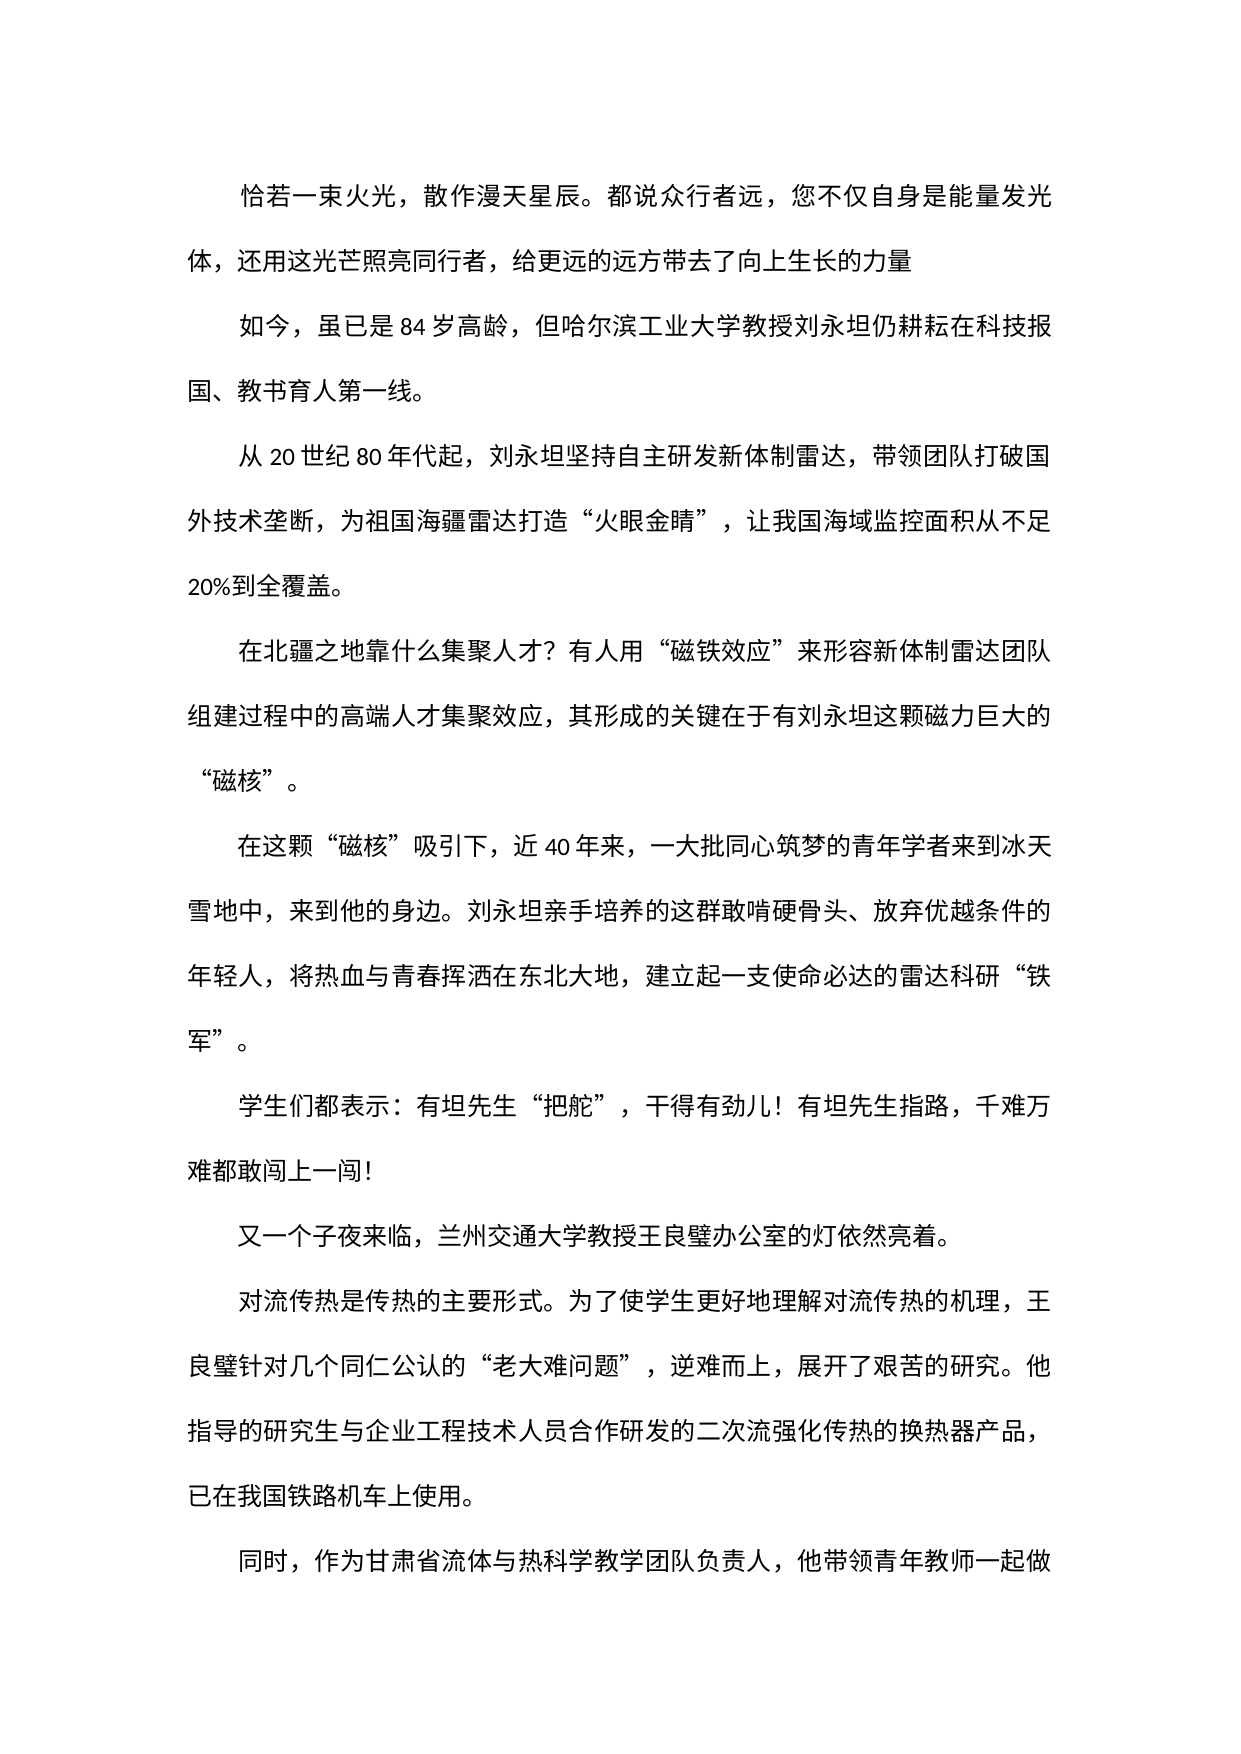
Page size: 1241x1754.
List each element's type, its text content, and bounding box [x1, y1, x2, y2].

text 在这颗“磁核”吸引下，近40年来，一大批同心筑梦的青年学者来到冰天雪地中，来到他的身边。刘永坦亲手培养的这群敢啃硬骨头、放弃优越条件的年轻人，将热血与青春挥洒在东北大地，建立起一支使命必达的雷达科研“铁军”。 [187, 812, 1053, 1072]
text 在北疆之地靠什么集聚人才？有人用“磁铁效应”来形容新体制雷达团队组建过程中的高端人才集聚效应，其形成的关键在于有刘永坦这颗磁力巨大的“磁核”。 [187, 617, 1053, 812]
text 恰若一束火光，散作漫天星辰。都说众行者远，您不仅自身是能量发光体，还用这光芒照亮同行者，给更远的远方带去了向上生长的力量 [187, 162, 1053, 292]
text 如今，虽已是84岁高龄，但哈尔滨工业大学教授刘永坦仍耕耘在科技报国、教书育人第一线。 [187, 292, 1053, 422]
text 从20世纪80年代起，刘永坦坚持自主研发新体制雷达，带领团队打破国外技术垄断，为祖国海疆雷达打造“火眼金睛”，让我国海域监控面积从不足20%到全覆盖。 [187, 422, 1053, 617]
text 对流传热是传热的主要形式。为了使学生更好地理解对流传热的机理，王良璧针对几个同仁公认的“老大难问题”，逆难而上，展开了艰苦的研究。他指导的研究生与企业工程技术人员合作研发的二次流强化传热的换热器产品，已在我国铁路机车上使用。 [187, 1267, 1053, 1527]
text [187, 1527, 1053, 1592]
text 又一个子夜来临，兰州交通大学教授王良璧办公室的灯依然亮着。 [187, 1202, 1053, 1267]
text 学生们都表示：有坦先生“把舵”，干得有劲儿！有坦先生指路，千难万难都敢闯上一闯！ [187, 1072, 1053, 1202]
